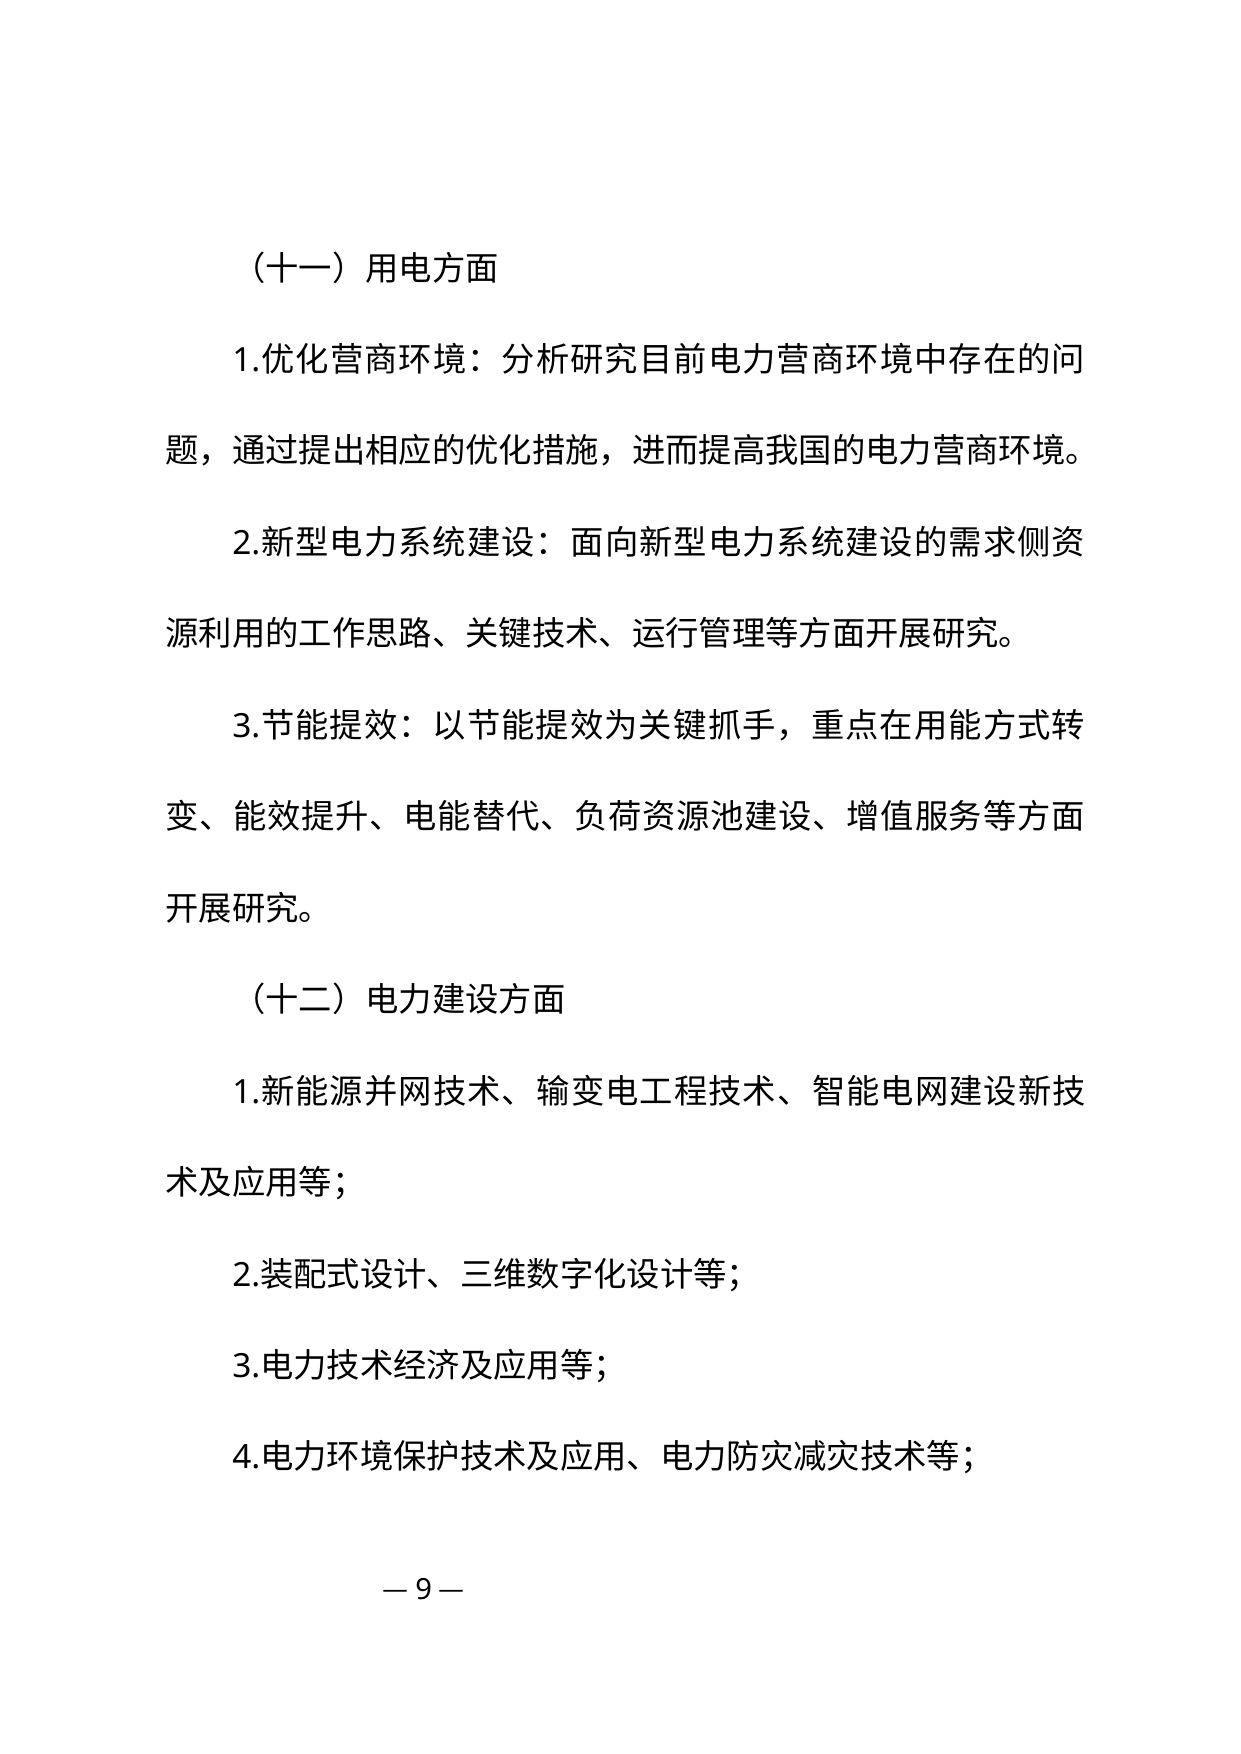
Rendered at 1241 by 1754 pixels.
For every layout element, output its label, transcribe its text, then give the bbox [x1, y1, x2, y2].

text 3.节能提效：以节能提效为关键抓手，重点在用能方式转变、能效提升、电能替代、负荷资源池建设、增值服务等方面开展研究。 [165, 677, 1087, 951]
text 4.电力环境保护技术及应用、电力防灾减灾技术等； [165, 1409, 1087, 1500]
text 2.新型电力系统建设：面向新型电力系统建设的需求侧资源利用的工作思路、关键技术、运行管理等方面开展研究。 [165, 494, 1087, 677]
text 2.装配式设计、三维数字化设计等； [165, 1226, 1087, 1317]
subtitle （十二）电力建设方面 [165, 951, 1087, 1043]
subtitle （十一）用电方面 [165, 220, 1087, 311]
text 1.优化营商环境：分析研究目前电力营商环境中存在的问题，通过提出相应的优化措施，进而提高我国的电力营商环境。 [165, 311, 1087, 494]
text 1.新能源并网技术、输变电工程技术、智能电网建设新技术及应用等； [165, 1043, 1087, 1226]
text 3.电力技术经济及应用等； [165, 1317, 1087, 1409]
